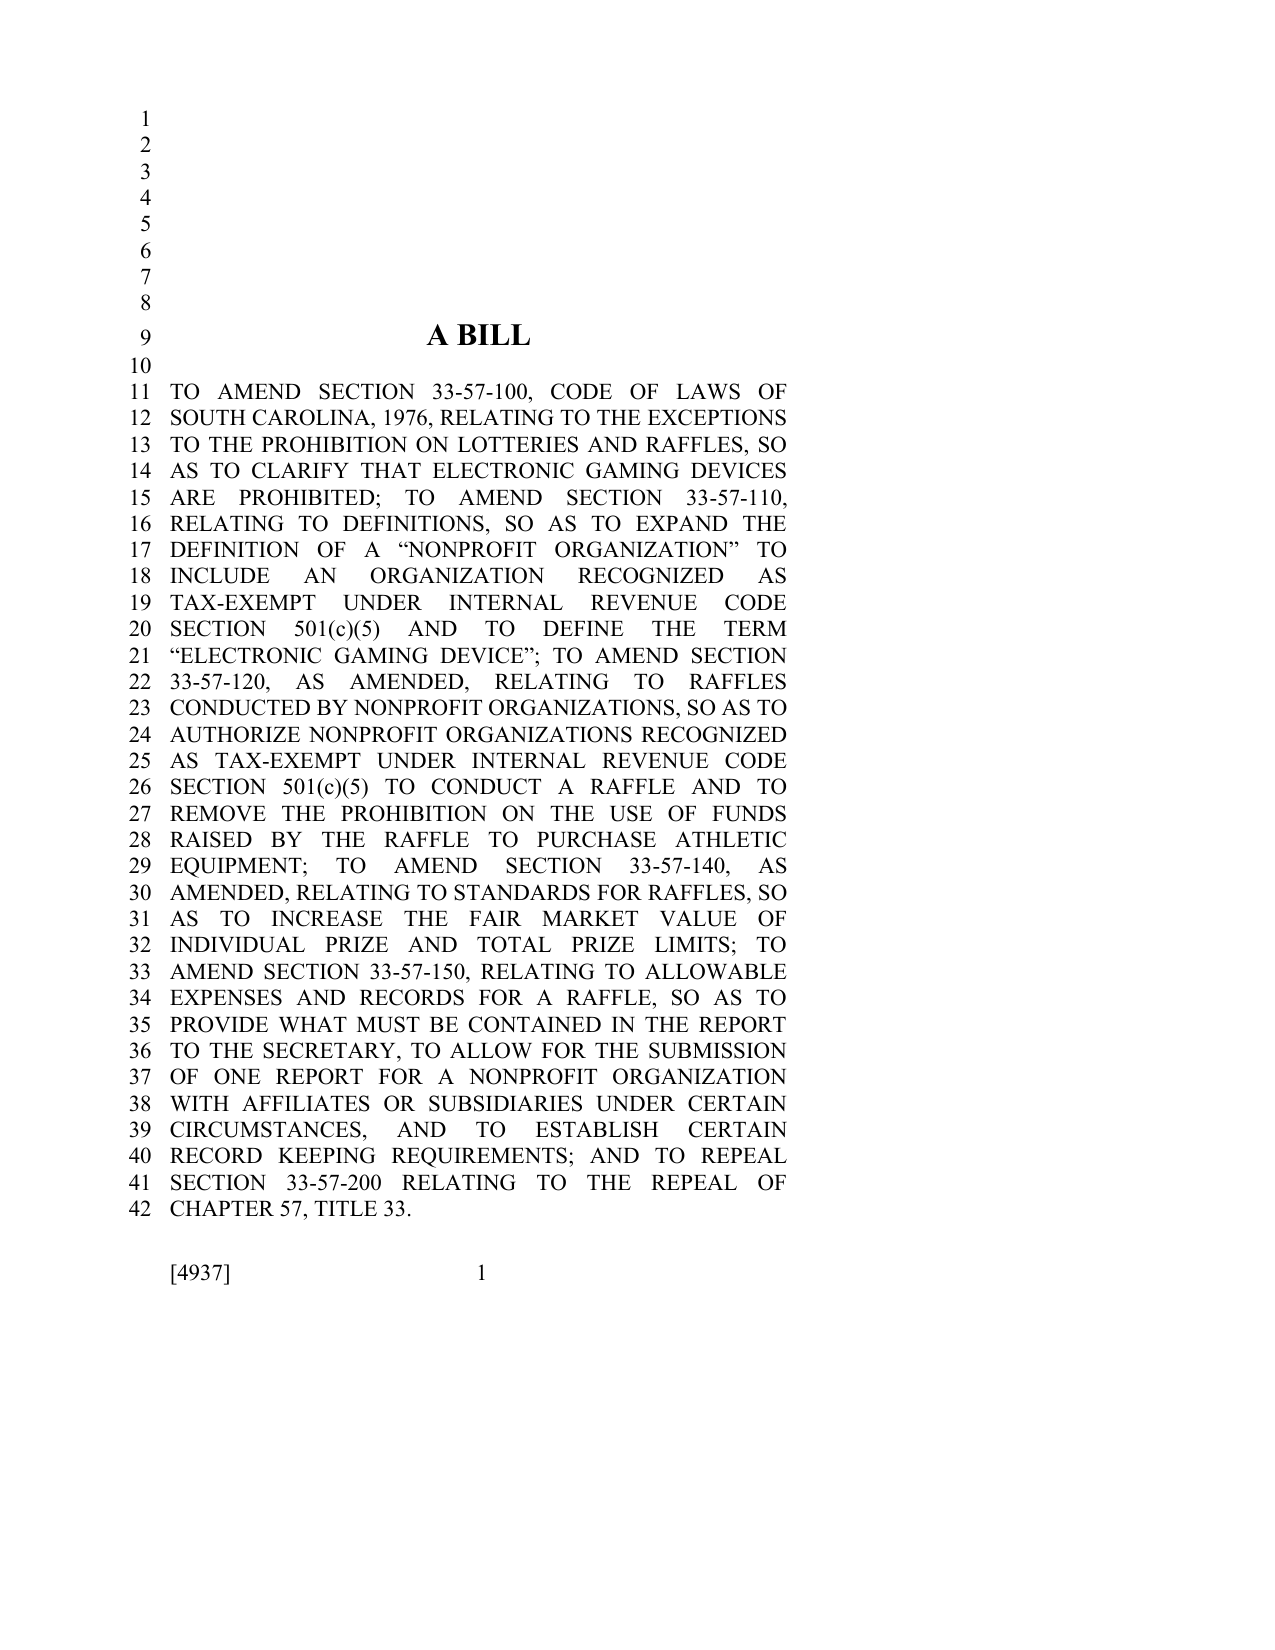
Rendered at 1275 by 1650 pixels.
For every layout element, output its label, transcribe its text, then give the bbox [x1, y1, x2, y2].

text TO AMEND SECTION 33-57-100, CODE OF LAWS OF SOUTH CAROLINA, 1976, RELATING TO THE EXCEPTIONS TO THE PROHIBITION ON LOTTERIES AND RAFFLES, SO AS TO CLARIFY THAT ELECTRONIC GAMING DEVICES ARE PROHIBITED; TO AMEND SECTION 33-57-110, RELATING TO DEFINITIONS, SO AS TO EXPAND THE DEFINITION OF A “NONPROFIT ORGANIZATION” TO INCLUDE AN ORGANIZATION RECOGNIZED AS TAX-EXEMPT UNDER INTERNAL REVENUE CODE SECTION 501(c)(5) AND TO DEFINE THE TERM “ELECTRONIC GAMING DEVICE”; TO AMEND SECTION 33-57-120, AS AMENDED, RELATING TO RAFFLES CONDUCTED BY NONPROFIT ORGANIZATIONS, SO AS TO AUTHORIZE NONPROFIT ORGANIZATIONS RECOGNIZED AS TAX-EXEMPT UNDER INTERNAL REVENUE CODE SECTION 501(c)(5) TO CONDUCT A RAFFLE AND TO REMOVE THE PROHIBITION ON THE USE OF FUNDS RAISED BY THE RAFFLE TO PURCHASE ATHLETIC EQUIPMENT; TO AMEND SECTION 33-57-140, AS AMENDED, RELATING TO STANDARDS FOR RAFFLES, SO AS TO INCREASE THE FAIR MARKET VALUE OF INDIVIDUAL PRIZE AND TOTAL PRIZE LIMITS; TO AMEND SECTION 33-57-150, RELATING TO ALLOWABLE EXPENSES AND RECORDS FOR A RAFFLE, SO AS TO PROVIDE WHAT MUST BE CONTAINED IN THE REPORT TO THE SECRETARY, TO ALLOW FOR THE SUBMISSION OF ONE REPORT FOR A NONPROFIT ORGANIZATION WITH AFFILIATES OR SUBSIDIARIES UNDER CERTAIN CIRCUMSTANCES, AND TO ESTABLISH CERTAIN RECORD KEEPING REQUIREMENTS; AND TO REPEAL SECTION 33-57-200 RELATING TO THE REPEAL OF CHAPTER 57, TITLE 33. [169, 378, 787, 1221]
text A BILL [169, 316, 787, 352]
